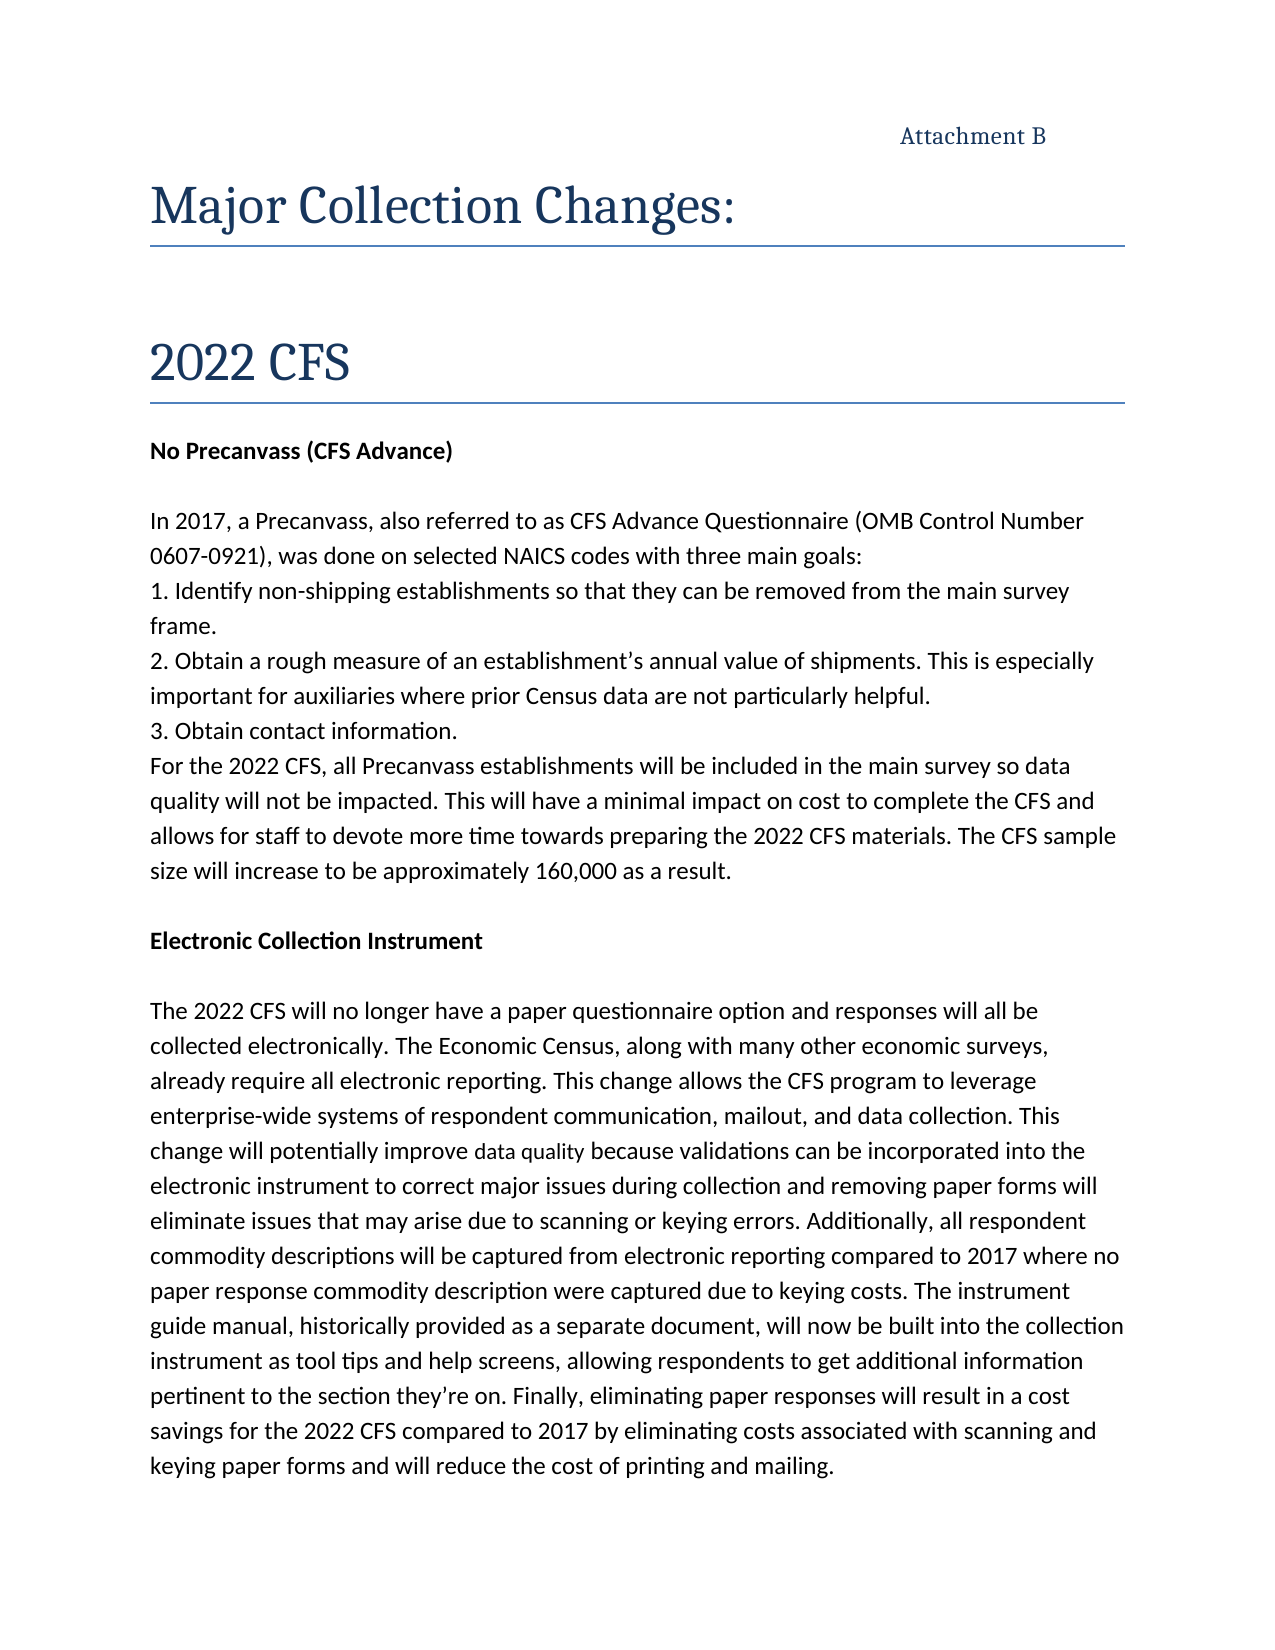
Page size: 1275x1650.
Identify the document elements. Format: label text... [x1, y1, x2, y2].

text Electronic Collection Instrument [150, 926, 1125, 956]
text For the 2022 CFS, all Precanvass establishments will be included in the main survey so data quality will not be impacted. This will have a minimal impact on cost to complete the CFS and allows for staff to devote more time towards preparing the 2022 CFS materials. The CFS sample size will increase to be approximately 160,000 as a result. [150, 751, 1125, 886]
title Major Collection Changes: [150, 174, 1125, 245]
title Attachment B [150, 122, 1125, 151]
text 3. Obtain contact information. [150, 716, 1125, 746]
text 2. Obtain a rough measure of an establishment’s annual value of shipments. This is especially important for auxiliaries where prior Census data are not particularly helpful. [150, 646, 1125, 711]
title 2022 CFS [150, 332, 1125, 402]
text 1. Identify non-shipping establishments so that they can be removed from the main survey frame. [150, 576, 1125, 641]
text No Precanvass (CFS Advance) [150, 436, 1125, 466]
text The 2022 CFS will no longer have a paper questionnaire option and responses will all be collected electronically. The Economic Census, along with many other economic surveys, already require all electronic reporting. This change allows the CFS program to leverage enterprise-wide systems of respondent communication, mailout, and data collection. This change will potentially improve data quality because validations can be incorporated into the electronic instrument to correct major issues during collection and removing paper forms will eliminate issues that may arise due to scanning or keying errors. Additionally, all respondent commodity descriptions will be captured from electronic reporting compared to 2017 where no paper response commodity description were captured due to keying costs. The instrument guide manual, historically provided as a separate document, will now be built into the collection instrument as tool tips and help screens, allowing respondents to get additional information pertinent to the section they’re on. Finally, eliminating paper responses will result in a cost savings for the 2022 CFS compared to 2017 by eliminating costs associated with scanning and keying paper forms and will reduce the cost of printing and mailing. [150, 996, 1125, 1481]
text In 2017, a Precanvass, also referred to as CFS Advance Questionnaire (OMB Control Number 0607-0921), was done on selected NAICS codes with three main goals: [150, 506, 1125, 571]
